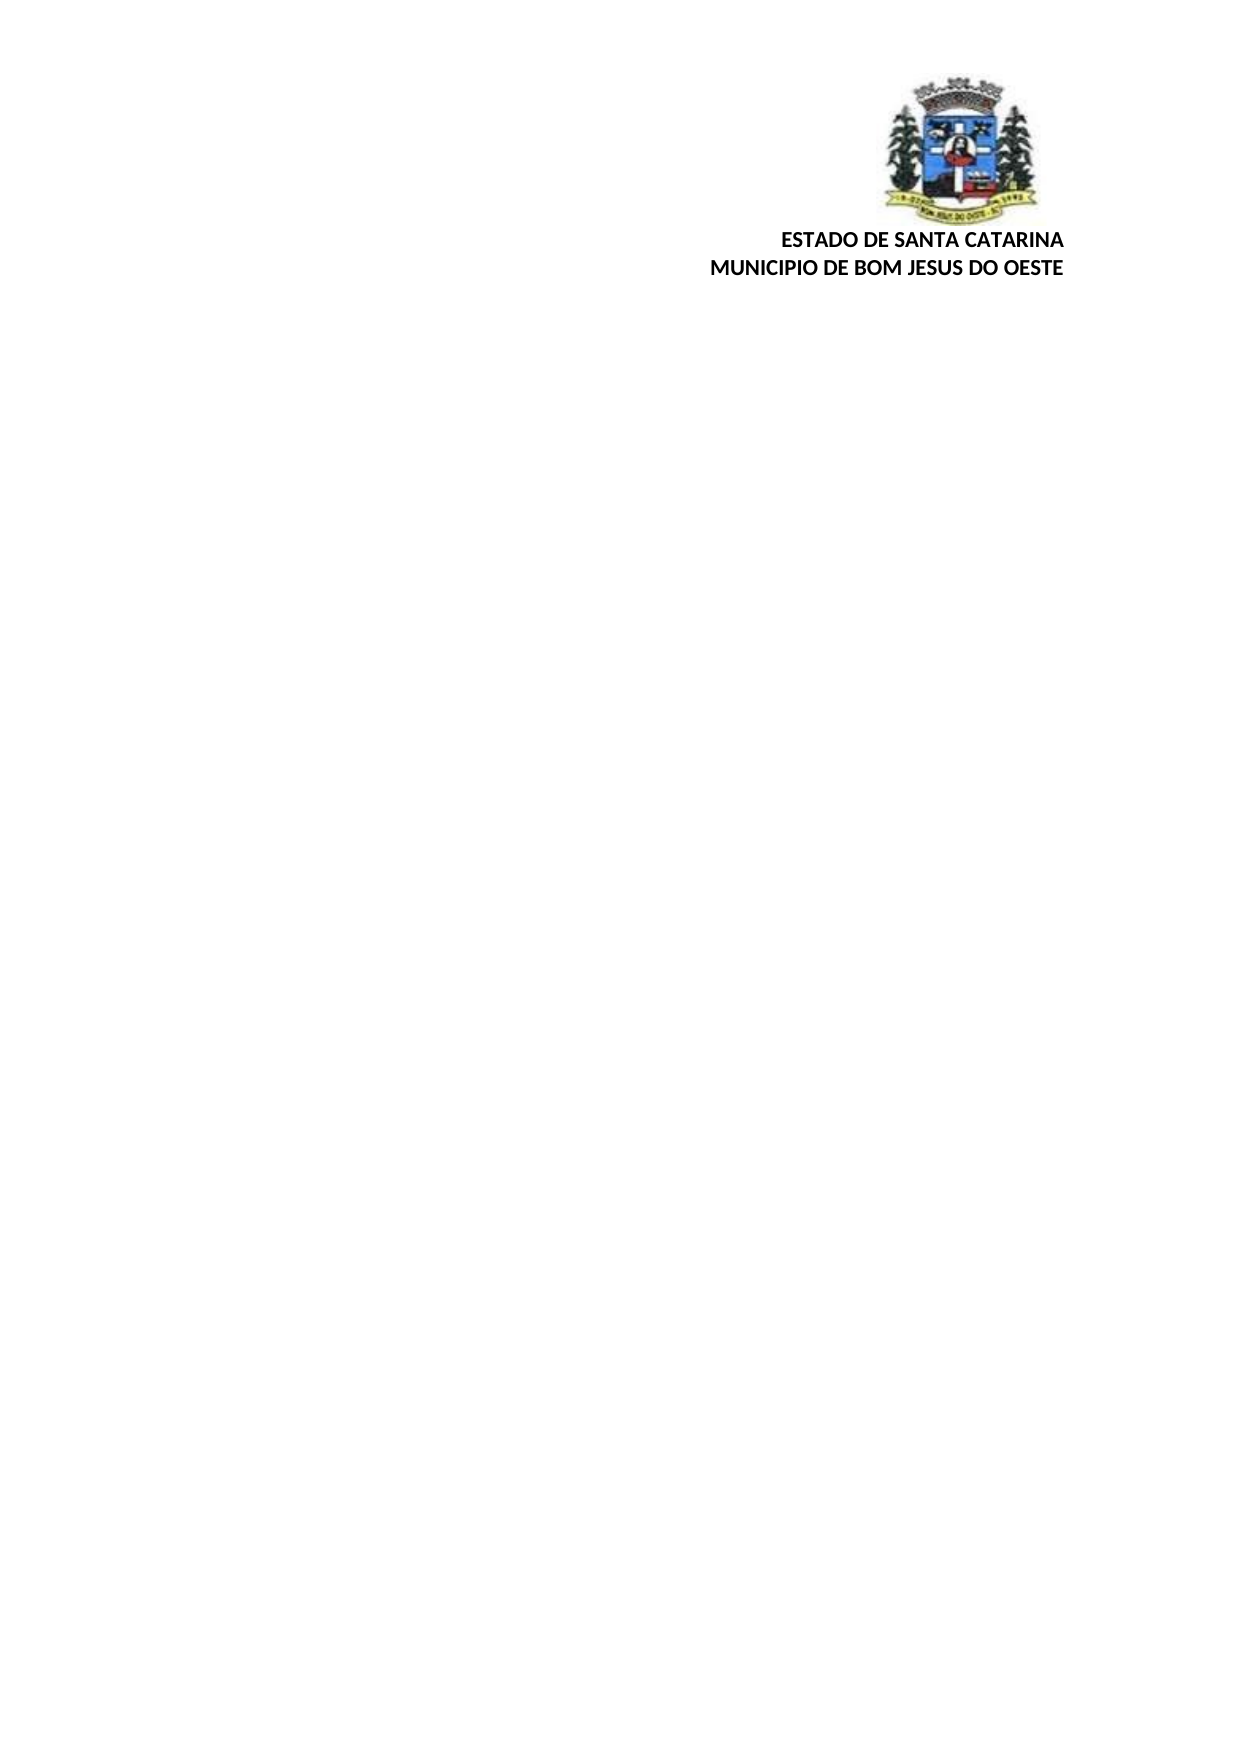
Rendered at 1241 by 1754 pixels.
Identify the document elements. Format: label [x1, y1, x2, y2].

picture [876, 73, 1047, 226]
